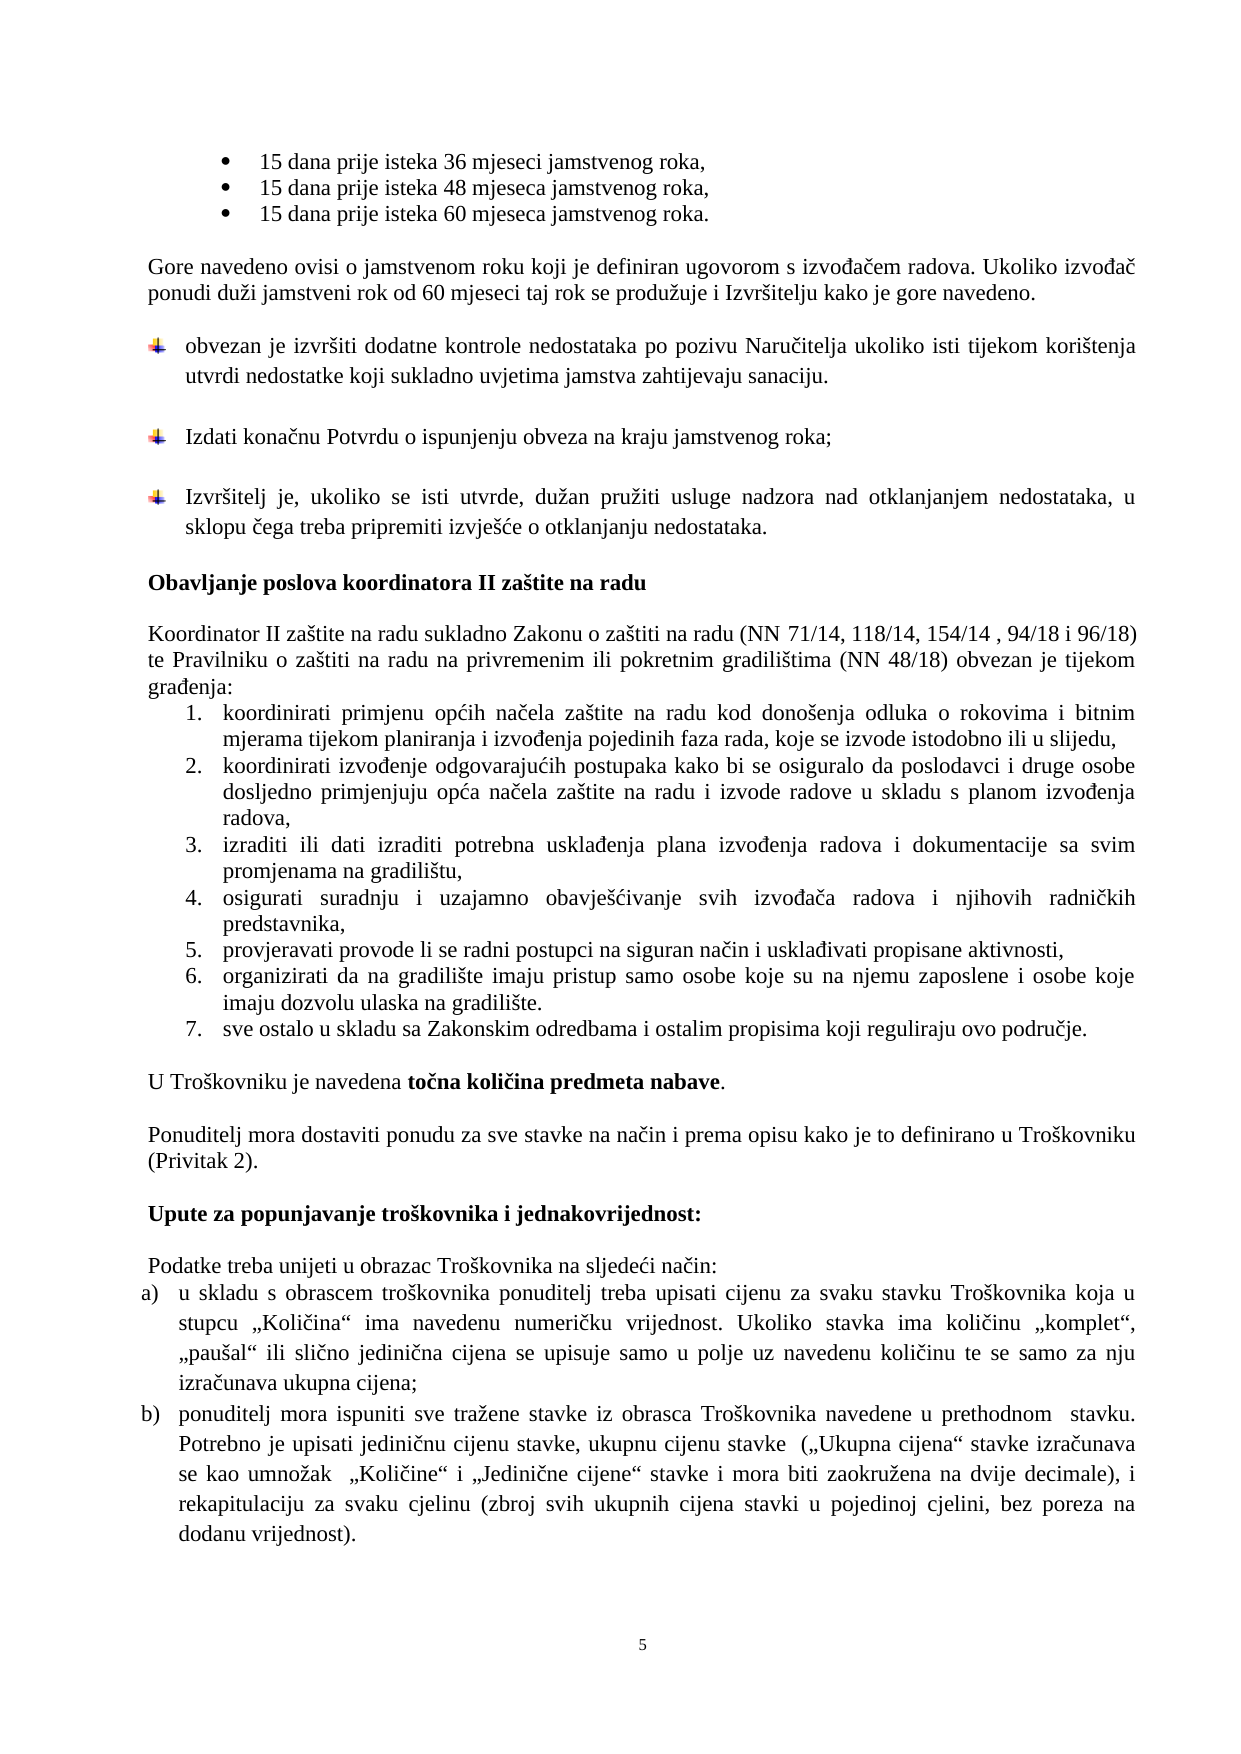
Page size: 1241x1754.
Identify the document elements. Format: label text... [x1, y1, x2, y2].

list osigurati suradnju i uzajamno obavješćivanje svih izvođača radova i njihovih radničkih predstavnika, [185, 883, 1137, 936]
list Izdati konačnu Potvrdu o ispunjenju obveza na kraju jamstvenog roka; [148, 423, 1137, 449]
list 15 dana prije isteka 48 mjeseca jamstvenog roka, [222, 174, 1137, 200]
list sve ostalo u skladu sa Zakonskim odredbama i ostalim propisima koji reguliraju ovo područje. [185, 1015, 1137, 1042]
list u skladu s obrascem troškovnika ponuditelj treba upisati cijenu za svaku stavku Troškovnika koja u stupcu „Količina“ ima navedenu numeričku vrijednost. Ukoliko stavka ima količinu „komplet“, „paušal“ ili slično jedinična cijena se upisuje samo u polje uz navedenu količinu te se samo za nju izračunava ukupna cijena; [141, 1279, 1137, 1396]
picture [148, 488, 166, 505]
list 15 dana prije isteka 36 mjeseci jamstvenog roka, [222, 148, 1137, 174]
text Obavljanje poslova koordinatora II zaštite na radu [148, 569, 1137, 595]
list organizirati da na gradilište imaju pristup samo osobe koje su na njemu zaposlene i osobe koje imaju dozvolu ulaska na gradilište. [185, 963, 1137, 1015]
list ponuditelj mora ispuniti sve tražene stavke iz obrasca Troškovnika navedene u prethodnom stavku. Potrebno je upisati jediničnu cijenu stavke, ukupnu cijenu stavke („Ukupna cijena“ stavke izračunava se kao umnožak „Količine“ i „Jedinične cijene“ stavke i mora biti zaokružena na dvije decimale), i rekapitulaciju za svaku cjelinu (zbroj svih ukupnih cijena stavki u pojedinoj cjelini, bez poreza na dodanu vrijednost). [141, 1400, 1137, 1547]
text Koordinator II zaštite na radu sukladno Zakonu o zaštiti na radu (NN 71/14, 118/14, 154/14 , 94/18 i 96/18) te Pravilniku o zaštiti na radu na privremenim ili pokretnim gradilištima (NN 48/18) obvezan je tijekom građenja: [148, 620, 1137, 699]
list 15 dana prije isteka 60 mjeseca jamstvenog roka. [222, 200, 1137, 227]
list obvezan je izvršiti dodatne kontrole nedostataka po pozivu Naručitelja ukoliko isti tijekom korištenja utvrdi nedostatke koji sukladno uvjetima jamstva zahtijevaju sanaciju. [148, 332, 1137, 389]
list Izvršitelj je, ukoliko se isti utvrde, dužan pružiti usluge nadzora nad otklanjanjem nedostataka, u sklopu čega treba pripremiti izvješće o otklanjanju nedostataka. [148, 483, 1137, 540]
text U Troškovniku je navedena točna količina predmeta nabave. [148, 1068, 1137, 1094]
list koordinirati izvođenje odgovarajućih postupaka kako bi se osiguralo da poslodavci i druge osobe dosljedno primjenjuju opća načela zaštite na radu i izvode radove u skladu s planom izvođenja radova, [185, 752, 1137, 831]
text Gore navedeno ovisi o jamstvenom roku koji je definiran ugovorom s izvođačem radova. Ukoliko izvođač ponudi duži jamstveni rok od 60 mjeseci taj rok se produžuje i Izvršitelju kako je gore navedeno. [148, 253, 1137, 306]
list provjeravati provode li se radni postupci na siguran način i usklađivati propisane aktivnosti, [185, 936, 1137, 963]
picture [148, 427, 166, 445]
text Upute za popunjavanje troškovnika i jednakovrijednost: [148, 1200, 1137, 1226]
list koordinirati primjenu općih načela zaštite na radu kod donošenja odluka o rokovima i bitnim mjerama tijekom planiranja i izvođenja pojedinih faza rada, koje se izvode istodobno ili u slijedu, [185, 699, 1137, 752]
picture [148, 336, 166, 354]
text Ponuditelj mora dostaviti ponudu za sve stavke na način i prema opisu kako je to definirano u Troškovniku (Privitak 2). [148, 1121, 1137, 1173]
text Podatke treba unijeti u obrazac Troškovnika na sljedeći način: [148, 1252, 1137, 1279]
list izraditi ili dati izraditi potrebna usklađenja plana izvođenja radova i dokumentacije sa svim promjenama na gradilištu, [185, 831, 1137, 883]
